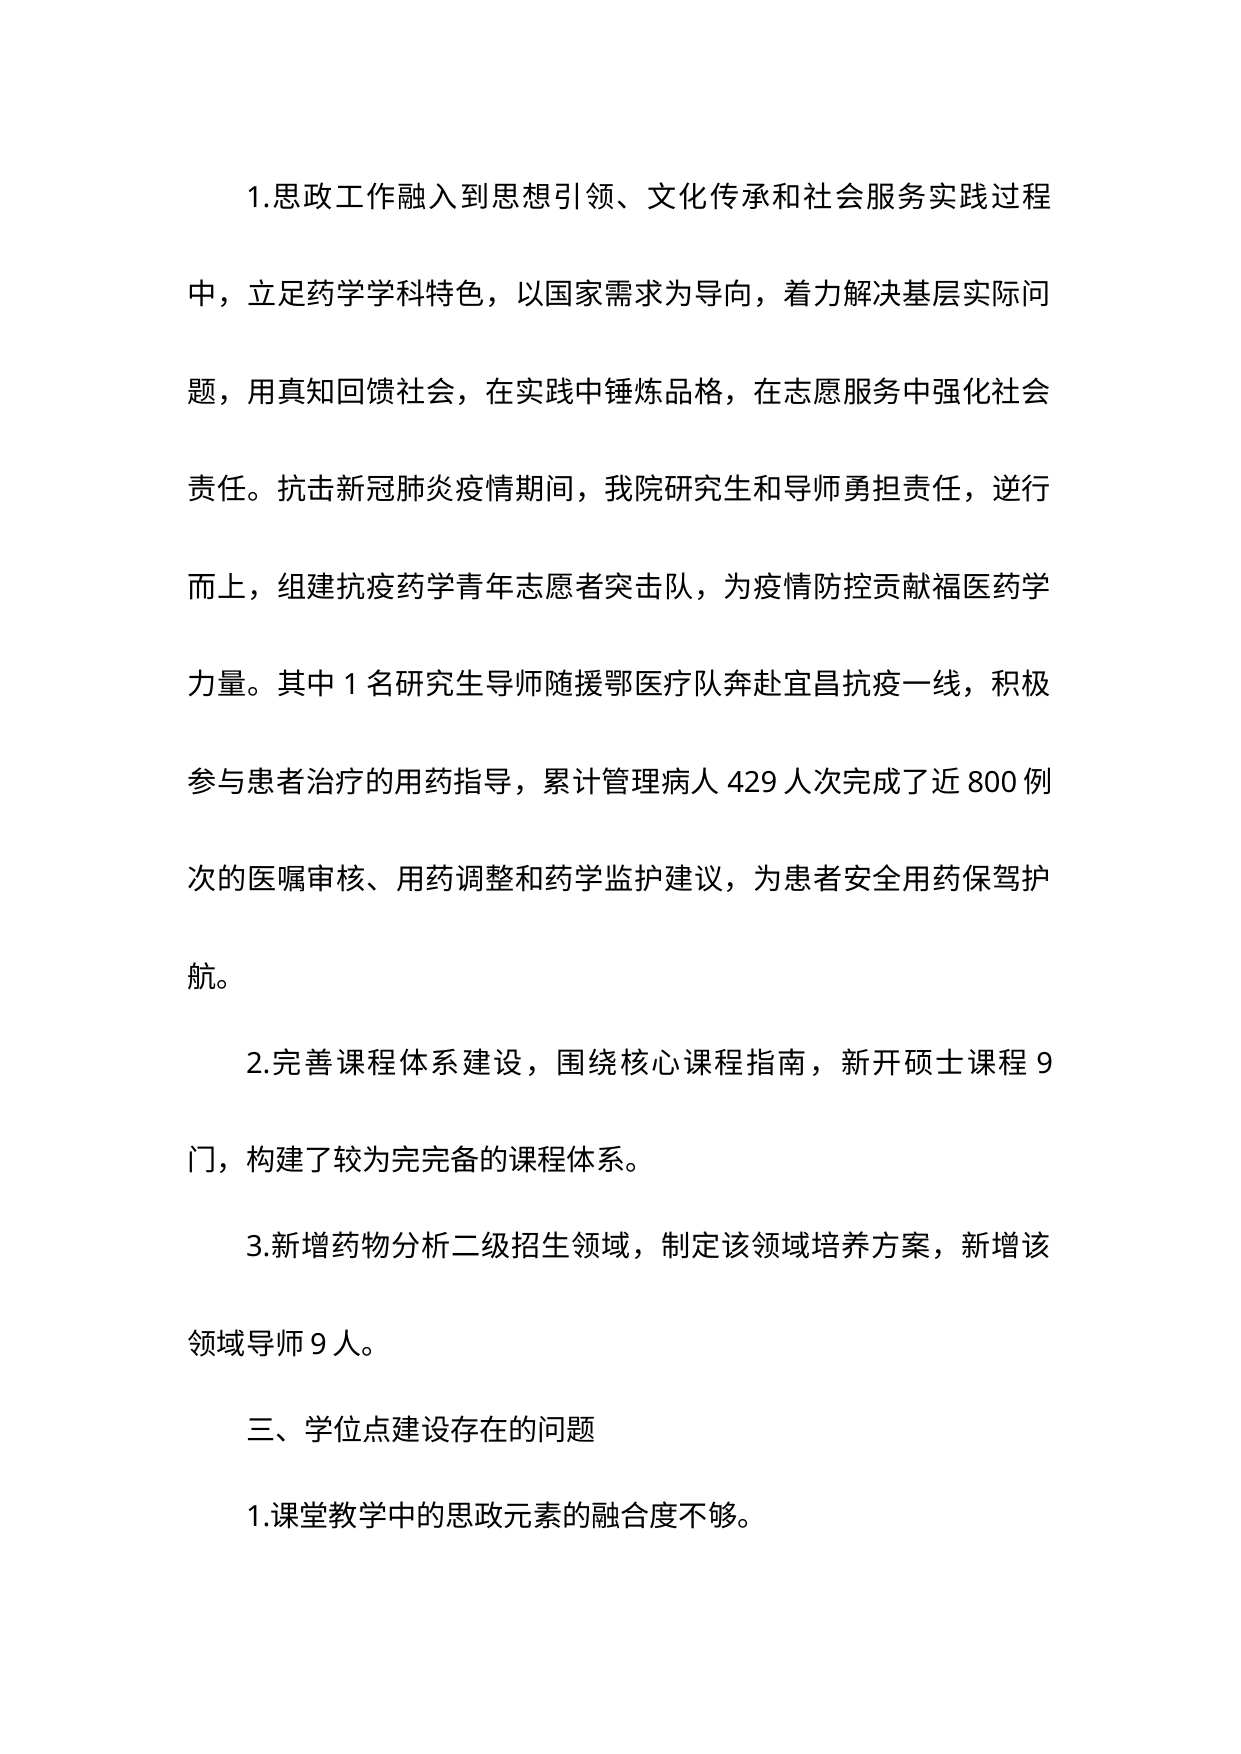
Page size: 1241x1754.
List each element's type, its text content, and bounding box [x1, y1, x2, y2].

text 1.思政工作融入到思想引领、文化传承和社会服务实践过程中，立足药学学科特色，以国家需求为导向，着力解决基层实际问题，用真知回馈社会，在实践中锤炼品格，在志愿服务中强化社会责任。抗击新冠肺炎疫情期间，我院研究生和导师勇担责任，逆行而上，组建抗疫药学青年志愿者突击队，为疫情防控贡献福医药学力量。其中1名研究生导师随援鄂医疗队奔赴宜昌抗疫一线，积极参与患者治疗的用药指导，累计管理病人429人次完成了近800例次的医嘱审核、用药调整和药学监护建议，为患者安全用药保驾护航。 [187, 162, 1053, 1007]
text 3.新增药物分析二级招生领域，制定该领域培养方案，新增该领域导师9人。 [187, 1212, 1053, 1374]
text 1.课堂教学中的思政元素的融合度不够。 [187, 1482, 1053, 1547]
text 三、学位点建设存在的问题 [187, 1395, 1053, 1460]
text 2.完善课程体系建设，围绕核心课程指南，新开硕士课程9门，构建了较为完完备的课程体系。 [187, 1028, 1053, 1191]
